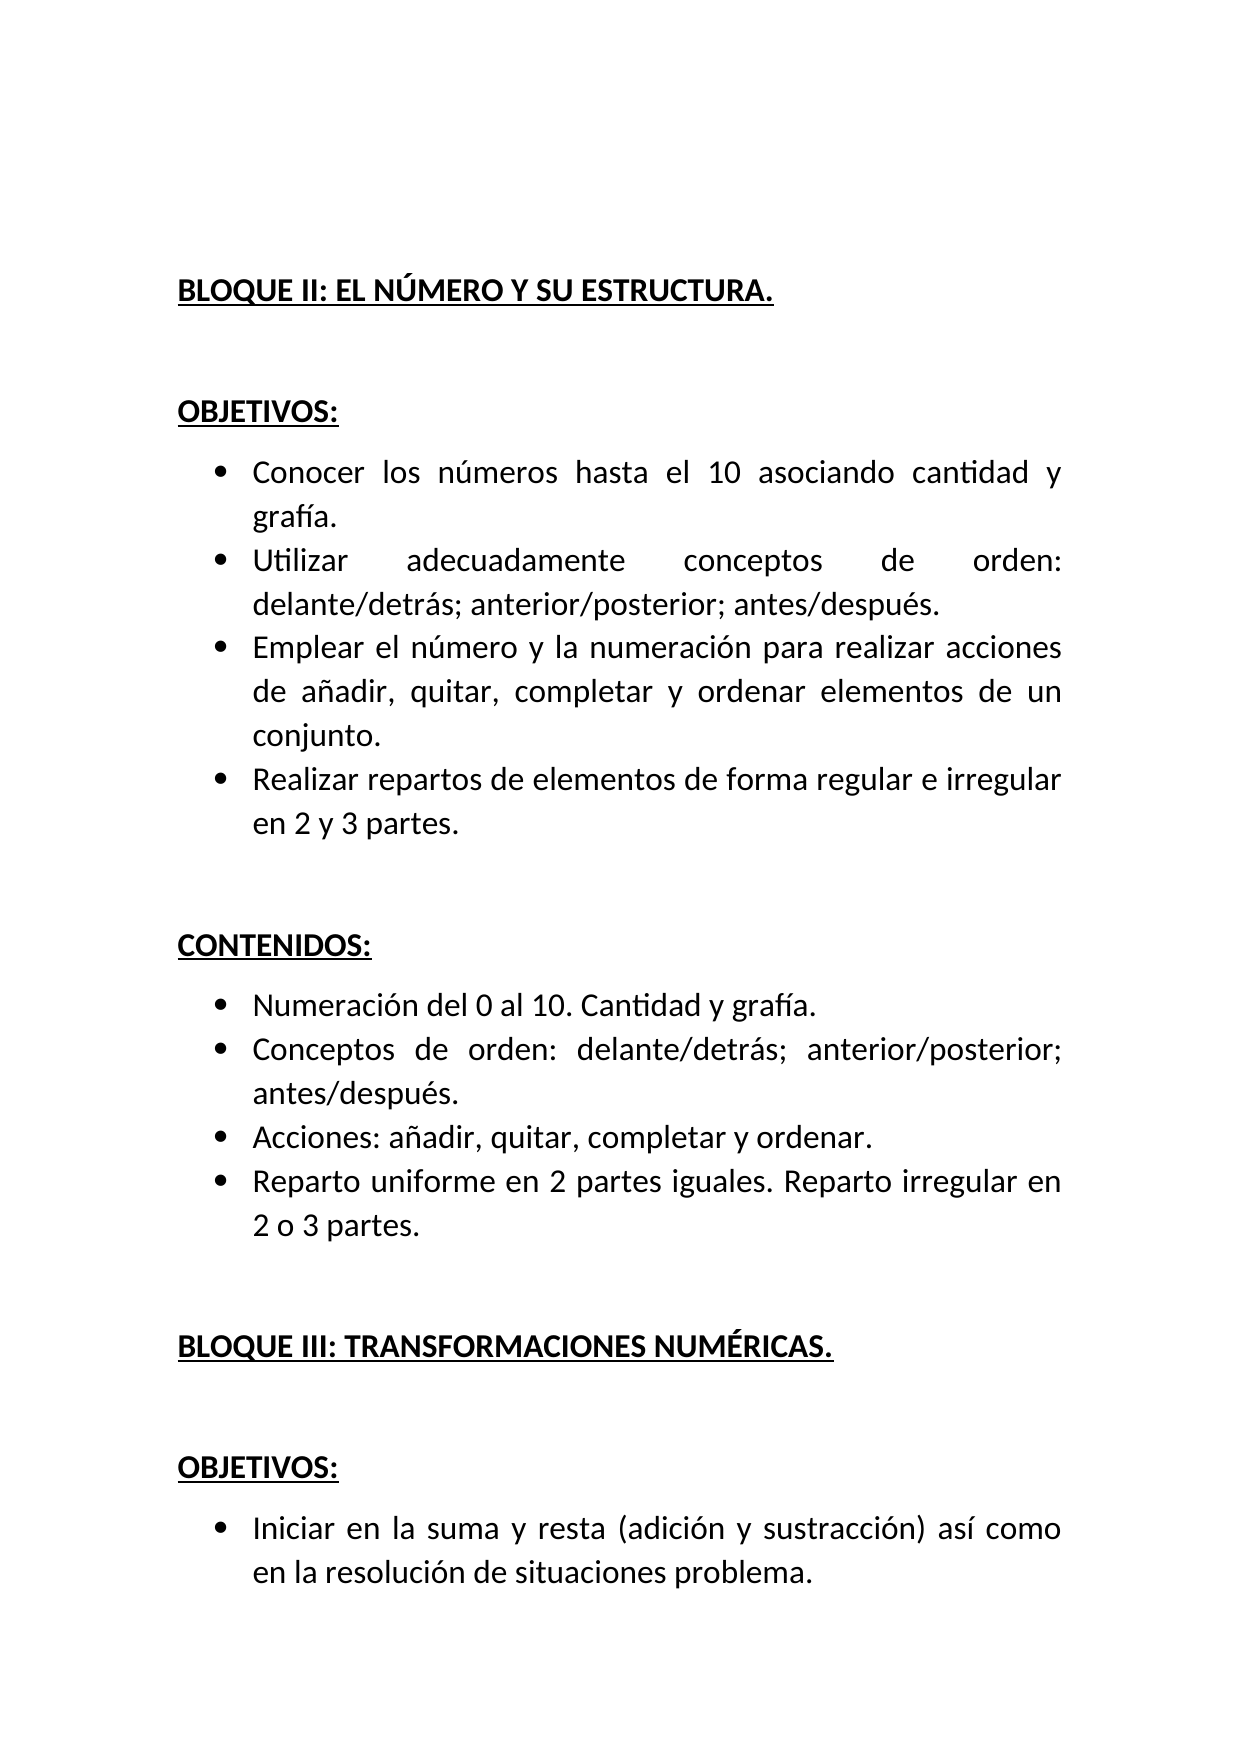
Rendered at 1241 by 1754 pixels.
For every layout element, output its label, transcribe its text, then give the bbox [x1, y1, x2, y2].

text CONTENIDOS: [177, 924, 1063, 964]
text OBJETIVOS: [177, 390, 1063, 431]
list Utilizar adecuadamente conceptos de orden: delante/detrás; anterior/posterior; antes/después. [215, 539, 1063, 623]
list Acciones: añadir, quitar, completar y ordenar. [215, 1116, 1063, 1157]
text BLOQUE II: EL NÚMERO Y SU ESTRUCTURA. [177, 269, 1063, 309]
list Realizar repartos de elementos de forma regular e irregular en 2 y 3 partes. [215, 758, 1063, 843]
text OBJETIVOS: [177, 1447, 1063, 1487]
list Numeración del 0 al 10. Cantidad y grafía. [215, 984, 1063, 1025]
list Emplear el número y la numeración para realizar acciones de añadir, quitar, completar y ordenar elementos de un conjunto. [215, 627, 1063, 755]
list Iniciar en la suma y resta (adición y sustracción) así como en la resolución de situaciones problema. [215, 1507, 1063, 1592]
list Conceptos de orden: delante/detrás; anterior/posterior; antes/después. [215, 1028, 1063, 1113]
list Reparto uniforme en 2 partes iguales. Reparto irregular en 2 o 3 partes. [215, 1160, 1063, 1245]
text BLOQUE III: TRANSFORMACIONES NUMÉRICAS. [177, 1325, 1063, 1366]
list Conocer los números hasta el 10 asociando cantidad y grafía. [215, 451, 1063, 535]
